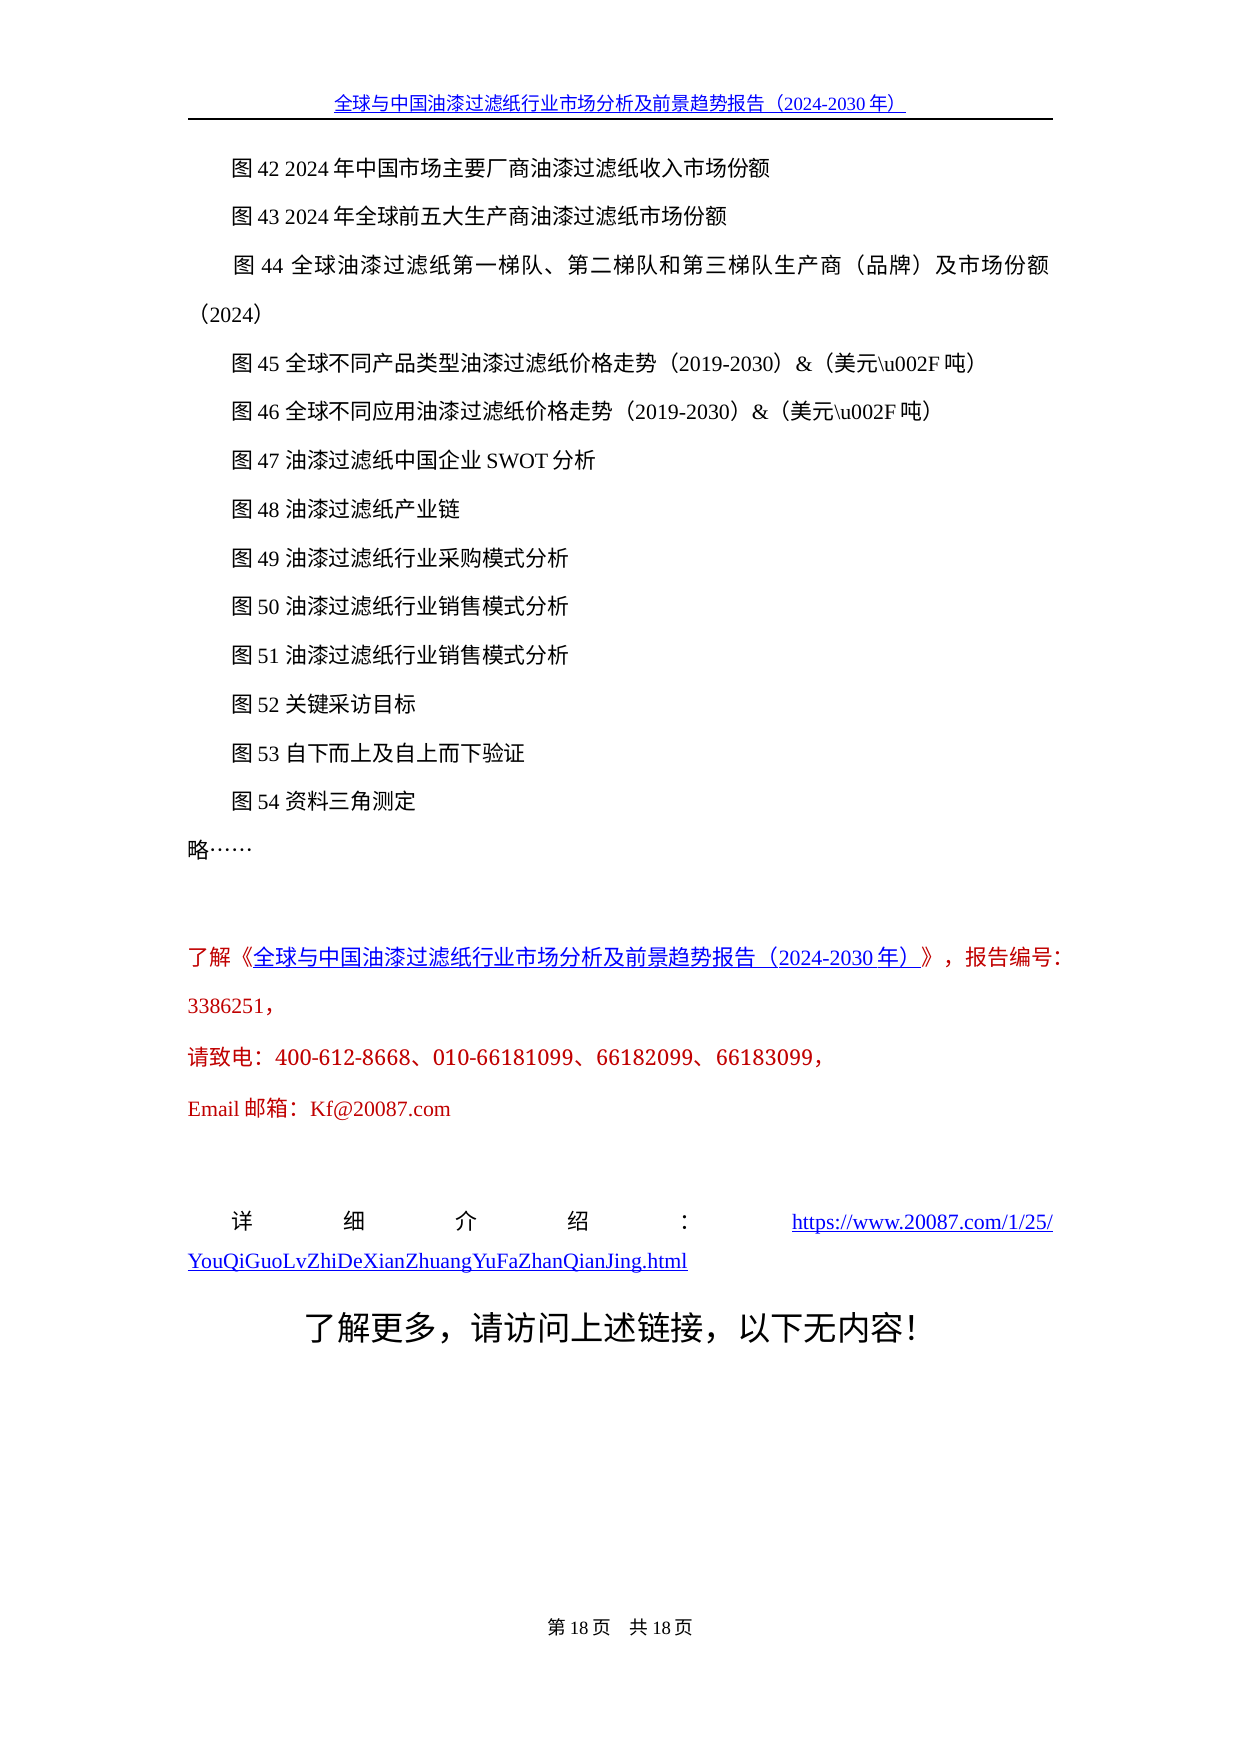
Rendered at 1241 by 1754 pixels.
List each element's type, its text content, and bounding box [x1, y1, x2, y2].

title 了解更多，请访问上述链接，以下无内容！ [187, 1293, 1053, 1358]
text Email邮箱：Kf@20087.com [187, 1091, 1053, 1123]
text 了解《全球与中国油漆过滤纸行业市场分析及前景趋势报告（2024-2030年）》，报告编号：3386251， [187, 939, 1053, 1020]
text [187, 150, 1053, 865]
text 请致电：400-612-8668、010-66181099、66182099、66183099， [187, 1039, 1053, 1072]
text 详细介绍：https://www.20087.com/1/25/YouQiGuoLvZhiDeXianZhuangYuFaZhanQianJing.html [187, 1204, 1053, 1277]
